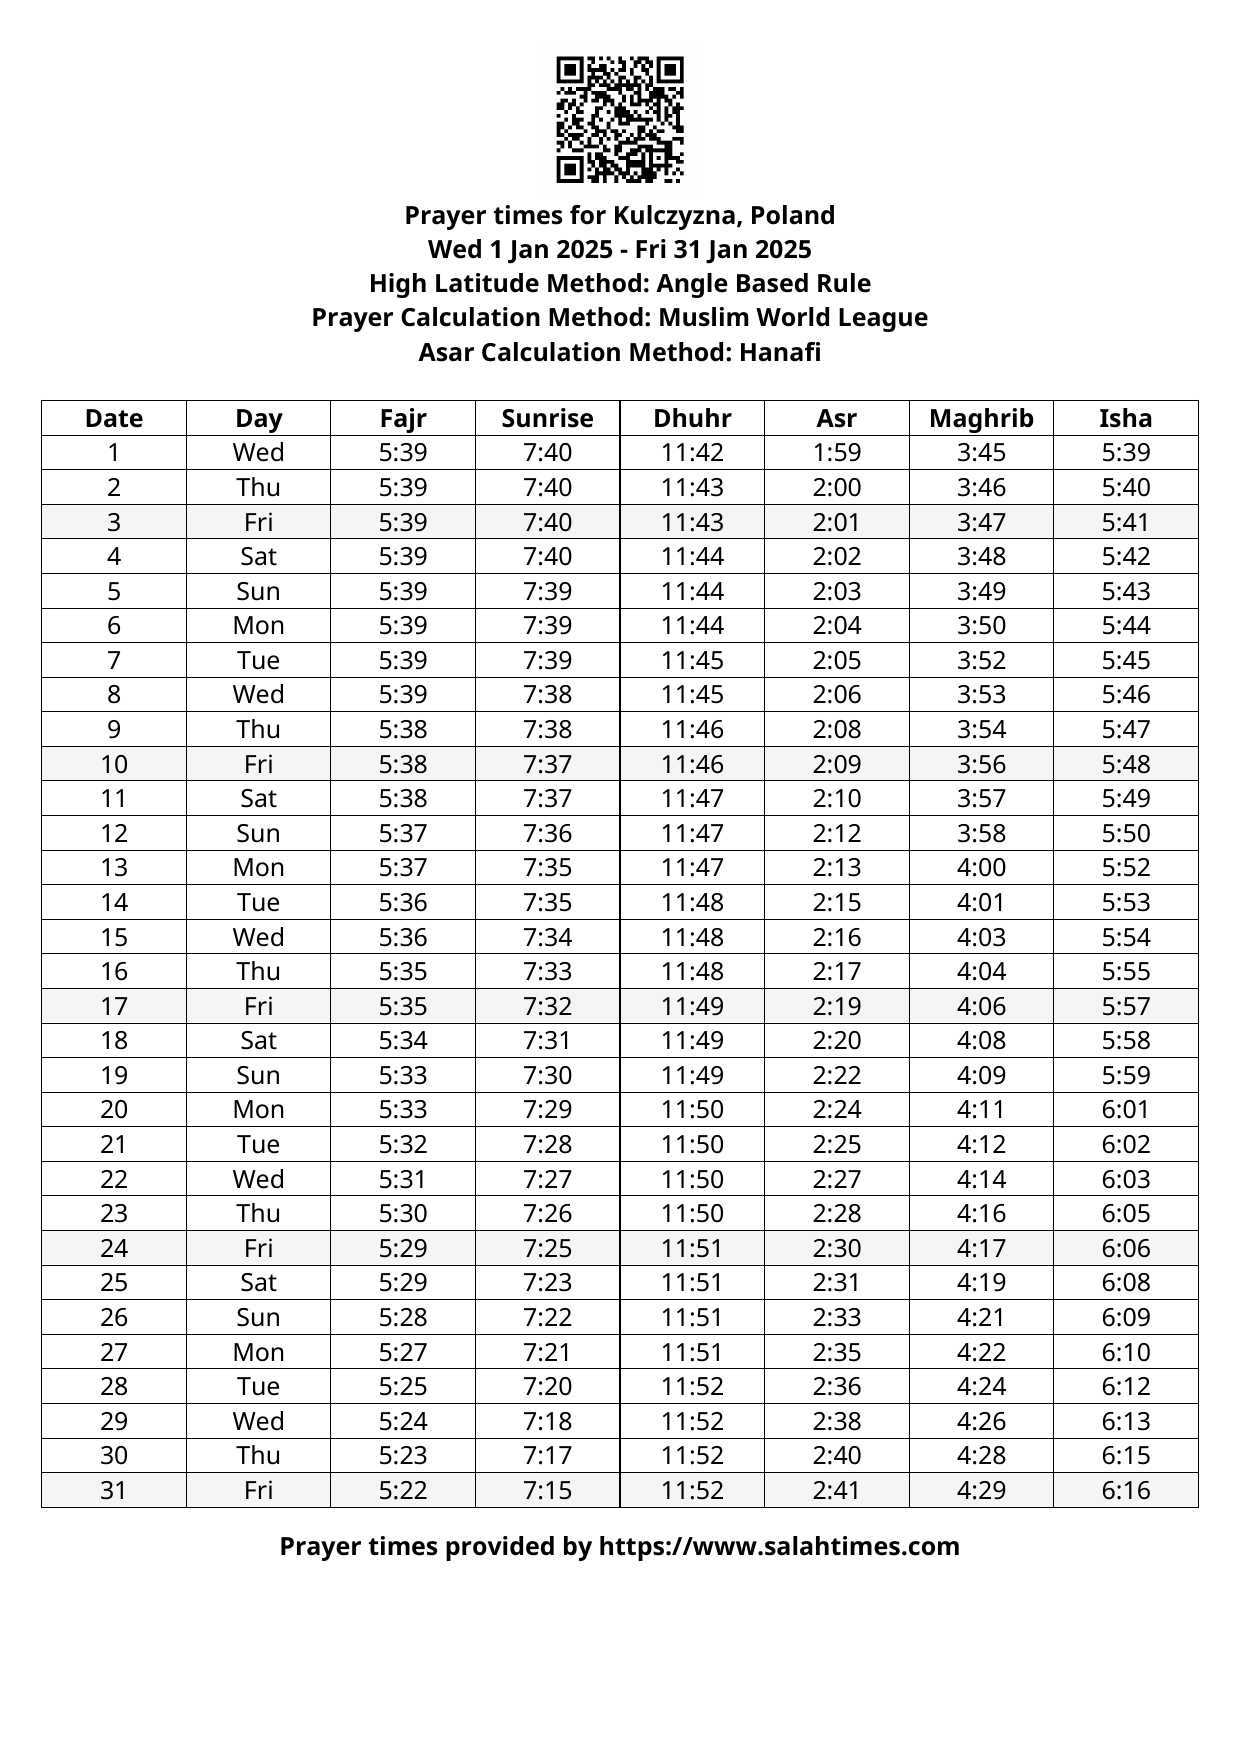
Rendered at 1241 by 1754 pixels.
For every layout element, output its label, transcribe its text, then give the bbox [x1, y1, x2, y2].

table_cell 4:12 [910, 1127, 1053, 1161]
table_cell 5:30 [331, 1196, 475, 1230]
table_cell 11:50 [621, 1196, 764, 1230]
table_cell 5:39 [331, 574, 475, 607]
table_cell 5:33 [331, 1093, 475, 1126]
table_cell Tue [187, 643, 330, 677]
table_cell 2:40 [765, 1439, 909, 1472]
table_cell 7:32 [476, 989, 619, 1022]
table_cell 7:39 [476, 643, 619, 677]
text Asar Calculation Method: Hanafi [42, 334, 1198, 368]
table_cell Sun [187, 1300, 330, 1334]
table_cell 7:27 [476, 1162, 619, 1195]
table_cell 2:41 [765, 1473, 909, 1507]
table_cell 4:04 [910, 954, 1053, 988]
table_cell 7:30 [476, 1058, 619, 1092]
table_cell 5:41 [1054, 505, 1198, 538]
table_cell 7:33 [476, 954, 619, 988]
table_cell 5:54 [1054, 920, 1198, 953]
table_cell 7:40 [476, 436, 619, 469]
table_cell 6:10 [1054, 1335, 1198, 1368]
table_cell 3:58 [910, 816, 1053, 849]
table_cell 5:39 [331, 609, 475, 642]
table_cell 11:44 [621, 574, 764, 607]
table_cell 5:38 [331, 712, 475, 746]
table_cell 21 [42, 1127, 186, 1161]
table_cell 5:23 [331, 1439, 475, 1472]
table_cell 7:15 [476, 1473, 619, 1507]
table_cell 7:40 [476, 505, 619, 538]
table_cell 2:02 [765, 539, 909, 573]
table_cell 2:22 [765, 1058, 909, 1092]
table_cell 11:49 [621, 1024, 764, 1057]
table_cell 11:48 [621, 920, 764, 953]
table_cell 11:52 [621, 1404, 764, 1437]
table_cell Fri [187, 505, 330, 538]
text Prayer times provided by https://www.salahtimes.com [42, 1528, 1198, 1563]
table_cell 4:22 [910, 1335, 1053, 1368]
table_cell 6:09 [1054, 1300, 1198, 1334]
table_cell 5:38 [331, 781, 475, 815]
table_cell 4:00 [910, 851, 1053, 884]
table_cell 2:01 [765, 505, 909, 538]
table_cell Tue [187, 1369, 330, 1403]
table_cell 11:49 [621, 1058, 764, 1092]
table_cell 11:50 [621, 1093, 764, 1126]
table_cell 4:03 [910, 920, 1053, 953]
table_cell 11:50 [621, 1162, 764, 1195]
table_cell 2:33 [765, 1300, 909, 1334]
table_cell 3:50 [910, 609, 1053, 642]
table_cell 17 [42, 989, 186, 1022]
table_cell 4:19 [910, 1266, 1053, 1299]
table_cell 2:28 [765, 1196, 909, 1230]
table_cell 7:37 [476, 781, 619, 815]
table_cell 7:36 [476, 816, 619, 849]
table_cell 11:48 [621, 954, 764, 988]
table_cell 7:31 [476, 1024, 619, 1057]
table_cell 12 [42, 816, 186, 849]
table_header Sunrise [476, 401, 619, 434]
table_cell 11:48 [621, 885, 764, 919]
table_cell 2:10 [765, 781, 909, 815]
table_cell Thu [187, 1439, 330, 1472]
table_cell 14 [42, 885, 186, 919]
table_cell 2 [42, 470, 186, 504]
table_cell 11:42 [621, 436, 764, 469]
table_cell 2:13 [765, 851, 909, 884]
table_cell Tue [187, 885, 330, 919]
table_cell 5:36 [331, 885, 475, 919]
table_cell 5:39 [331, 505, 475, 538]
table_cell 7:40 [476, 539, 619, 573]
table_cell 5 [42, 574, 186, 607]
table_cell Mon [187, 1093, 330, 1126]
table_cell 2:38 [765, 1404, 909, 1437]
table_cell 5:33 [331, 1058, 475, 1092]
table_cell 4:11 [910, 1093, 1053, 1126]
table_cell 6:08 [1054, 1266, 1198, 1299]
table_cell 7:22 [476, 1300, 619, 1334]
table_header Maghrib [910, 401, 1053, 434]
table_cell 7:25 [476, 1231, 619, 1264]
table_cell Tue [187, 1127, 330, 1161]
table_cell 22 [42, 1162, 186, 1195]
table_cell 5:57 [1054, 989, 1198, 1022]
table_cell 6:13 [1054, 1404, 1198, 1437]
table_cell 5:24 [331, 1404, 475, 1437]
table_cell 9 [42, 712, 186, 746]
table_cell 5:37 [331, 851, 475, 884]
table_cell Thu [187, 1196, 330, 1230]
table_cell 2:36 [765, 1369, 909, 1403]
table_cell 5:55 [1054, 954, 1198, 988]
table_cell 6:15 [1054, 1439, 1198, 1472]
table_cell 11:46 [621, 747, 764, 780]
table_cell 7:38 [476, 712, 619, 746]
table_cell 5:43 [1054, 574, 1198, 607]
table_cell 2:35 [765, 1335, 909, 1368]
table_cell 5:40 [1054, 470, 1198, 504]
table_cell 2:08 [765, 712, 909, 746]
table_cell 11:47 [621, 816, 764, 849]
table_cell 5:39 [331, 678, 475, 711]
table_cell Sat [187, 1266, 330, 1299]
table_cell 7:39 [476, 574, 619, 607]
table_cell 28 [42, 1369, 186, 1403]
table_cell 5:39 [331, 470, 475, 504]
table_cell 7:40 [476, 470, 619, 504]
table_cell 7:37 [476, 747, 619, 780]
table_cell 7:21 [476, 1335, 619, 1368]
table_cell 6:06 [1054, 1231, 1198, 1264]
table_cell 4:01 [910, 885, 1053, 919]
table_cell 7:23 [476, 1266, 619, 1299]
table_cell 2:03 [765, 574, 909, 607]
table_cell Sat [187, 539, 330, 573]
table_cell 11:43 [621, 505, 764, 538]
table_cell Fri [187, 989, 330, 1022]
table_cell 7:29 [476, 1093, 619, 1126]
table_cell 6:02 [1054, 1127, 1198, 1161]
table_cell 7:18 [476, 1404, 619, 1437]
table_cell 11:47 [621, 781, 764, 815]
table_cell Wed [187, 1404, 330, 1437]
table_cell 6:03 [1054, 1162, 1198, 1195]
table_cell Sat [187, 1024, 330, 1057]
table_cell 7 [42, 643, 186, 677]
table_cell 11:44 [621, 539, 764, 573]
table_cell 5:46 [1054, 678, 1198, 711]
table_cell 5:39 [331, 436, 475, 469]
table_cell 2:24 [765, 1093, 909, 1126]
table_cell 4:26 [910, 1404, 1053, 1437]
table_cell 5:28 [331, 1300, 475, 1334]
table_cell 11:51 [621, 1335, 764, 1368]
table_cell 2:19 [765, 989, 909, 1022]
table_cell 5:39 [331, 539, 475, 573]
table_cell 6:01 [1054, 1093, 1198, 1126]
table_cell 5:48 [1054, 747, 1198, 780]
table_cell 5:36 [331, 920, 475, 953]
table_cell 5:39 [331, 643, 475, 677]
table_cell Wed [187, 920, 330, 953]
table_cell Sun [187, 816, 330, 849]
table_cell 5:35 [331, 954, 475, 988]
table_cell 5:49 [1054, 781, 1198, 815]
table_cell 4:06 [910, 989, 1053, 1022]
table_cell 4:17 [910, 1231, 1053, 1264]
table_cell 5:47 [1054, 712, 1198, 746]
table_cell 27 [42, 1335, 186, 1368]
table_cell 5:35 [331, 989, 475, 1022]
table_cell 5:59 [1054, 1058, 1198, 1092]
table_cell 4:14 [910, 1162, 1053, 1195]
table_cell 11:52 [621, 1439, 764, 1472]
table_header Dhuhr [621, 401, 764, 434]
table_cell 6:05 [1054, 1196, 1198, 1230]
table_cell 31 [42, 1473, 186, 1507]
table_cell Mon [187, 609, 330, 642]
table_cell Mon [187, 1335, 330, 1368]
table_cell 3:54 [910, 712, 1053, 746]
table_cell 5:31 [331, 1162, 475, 1195]
table_cell 3:46 [910, 470, 1053, 504]
table_cell 5:44 [1054, 609, 1198, 642]
table_header Isha [1054, 401, 1198, 434]
table_header Fajr [331, 401, 475, 434]
table_cell 5:32 [331, 1127, 475, 1161]
table_cell 16 [42, 954, 186, 988]
text Prayer Calculation Method: Muslim World League [42, 300, 1198, 334]
table_cell 30 [42, 1439, 186, 1472]
table_cell 6:12 [1054, 1369, 1198, 1403]
table_cell 5:58 [1054, 1024, 1198, 1057]
table_cell 29 [42, 1404, 186, 1437]
table_cell 18 [42, 1024, 186, 1057]
table_cell 2:17 [765, 954, 909, 988]
table_cell 4:09 [910, 1058, 1053, 1092]
table_cell 11:47 [621, 851, 764, 884]
table_cell Fri [187, 1473, 330, 1507]
table_cell 5:34 [331, 1024, 475, 1057]
table_cell 4 [42, 539, 186, 573]
table_cell 5:39 [1054, 436, 1198, 469]
table_cell 3 [42, 505, 186, 538]
table_cell 3:45 [910, 436, 1053, 469]
table_cell 3:48 [910, 539, 1053, 573]
table_cell 11:44 [621, 609, 764, 642]
table_header Asr [765, 401, 909, 434]
table_cell 6:16 [1054, 1473, 1198, 1507]
table_cell 11:51 [621, 1231, 764, 1264]
table_cell 2:09 [765, 747, 909, 780]
table_cell 2:20 [765, 1024, 909, 1057]
table_cell 4:29 [910, 1473, 1053, 1507]
table_cell 11:43 [621, 470, 764, 504]
table_cell 11:50 [621, 1127, 764, 1161]
table_cell Thu [187, 954, 330, 988]
table_cell 10 [42, 747, 186, 780]
table_cell 2:31 [765, 1266, 909, 1299]
table_cell 7:38 [476, 678, 619, 711]
table_cell 11:46 [621, 712, 764, 746]
table_cell 2:00 [765, 470, 909, 504]
table_cell 3:57 [910, 781, 1053, 815]
table_cell 7:34 [476, 920, 619, 953]
table_cell 11:49 [621, 989, 764, 1022]
table_cell 11 [42, 781, 186, 815]
table_cell 2:05 [765, 643, 909, 677]
text Prayer times for Kulczyzna, Poland [42, 198, 1198, 232]
text High Latitude Method: Angle Based Rule [42, 266, 1198, 300]
table_cell 5:52 [1054, 851, 1198, 884]
table_cell 5:38 [331, 747, 475, 780]
table_cell 7:39 [476, 609, 619, 642]
table_cell 1 [42, 436, 186, 469]
table_cell 4:16 [910, 1196, 1053, 1230]
table_cell 7:35 [476, 885, 619, 919]
table_cell Wed [187, 1162, 330, 1195]
table_cell Wed [187, 678, 330, 711]
table_cell 2:30 [765, 1231, 909, 1264]
table_cell 4:28 [910, 1439, 1053, 1472]
table_header Day [187, 401, 330, 434]
table_cell 5:45 [1054, 643, 1198, 677]
table_cell 3:47 [910, 505, 1053, 538]
table_cell 2:04 [765, 609, 909, 642]
table_cell 2:25 [765, 1127, 909, 1161]
table_cell 7:20 [476, 1369, 619, 1403]
table_cell 5:42 [1054, 539, 1198, 573]
table_cell 5:29 [331, 1231, 475, 1264]
table_cell 24 [42, 1231, 186, 1264]
table_cell 5:29 [331, 1266, 475, 1299]
table_cell 2:06 [765, 678, 909, 711]
table_cell 3:56 [910, 747, 1053, 780]
table_cell 7:35 [476, 851, 619, 884]
table_cell 19 [42, 1058, 186, 1092]
table_cell 7:26 [476, 1196, 619, 1230]
table_cell 11:52 [621, 1369, 764, 1403]
table_cell Thu [187, 470, 330, 504]
table_cell 6 [42, 609, 186, 642]
table_cell 3:52 [910, 643, 1053, 677]
table_cell 2:27 [765, 1162, 909, 1195]
table_cell Fri [187, 1231, 330, 1264]
table_cell Sat [187, 781, 330, 815]
table_cell Mon [187, 851, 330, 884]
table_cell 2:15 [765, 885, 909, 919]
table_cell 23 [42, 1196, 186, 1230]
table_cell 4:24 [910, 1369, 1053, 1403]
table_cell 2:16 [765, 920, 909, 953]
table_cell 2:12 [765, 816, 909, 849]
table_cell 20 [42, 1093, 186, 1126]
table_cell Sun [187, 574, 330, 607]
table_cell 5:25 [331, 1369, 475, 1403]
table_cell 4:21 [910, 1300, 1053, 1334]
table_cell 15 [42, 920, 186, 953]
table_cell 11:51 [621, 1300, 764, 1334]
table_cell 1:59 [765, 436, 909, 469]
table_cell 11:51 [621, 1266, 764, 1299]
table_cell 25 [42, 1266, 186, 1299]
table_cell 5:22 [331, 1473, 475, 1507]
table_cell 11:52 [621, 1473, 764, 1507]
table_cell 11:45 [621, 678, 764, 711]
table_cell Fri [187, 747, 330, 780]
table_cell 5:53 [1054, 885, 1198, 919]
table_cell 3:53 [910, 678, 1053, 711]
table_cell 5:50 [1054, 816, 1198, 849]
table_cell 26 [42, 1300, 186, 1334]
table_cell 5:27 [331, 1335, 475, 1368]
table_cell 4:08 [910, 1024, 1053, 1057]
table_cell 13 [42, 851, 186, 884]
table_cell 7:28 [476, 1127, 619, 1161]
table_header Date [42, 401, 186, 434]
table_cell Thu [187, 712, 330, 746]
table_cell 3:49 [910, 574, 1053, 607]
table_cell Sun [187, 1058, 330, 1092]
table_cell 11:45 [621, 643, 764, 677]
table_cell 7:17 [476, 1439, 619, 1472]
table_cell 5:37 [331, 816, 475, 849]
picture [542, 41, 699, 198]
table_cell Wed [187, 436, 330, 469]
text Wed 1 Jan 2025 - Fri 31 Jan 2025 [42, 232, 1198, 266]
table_cell 8 [42, 678, 186, 711]
